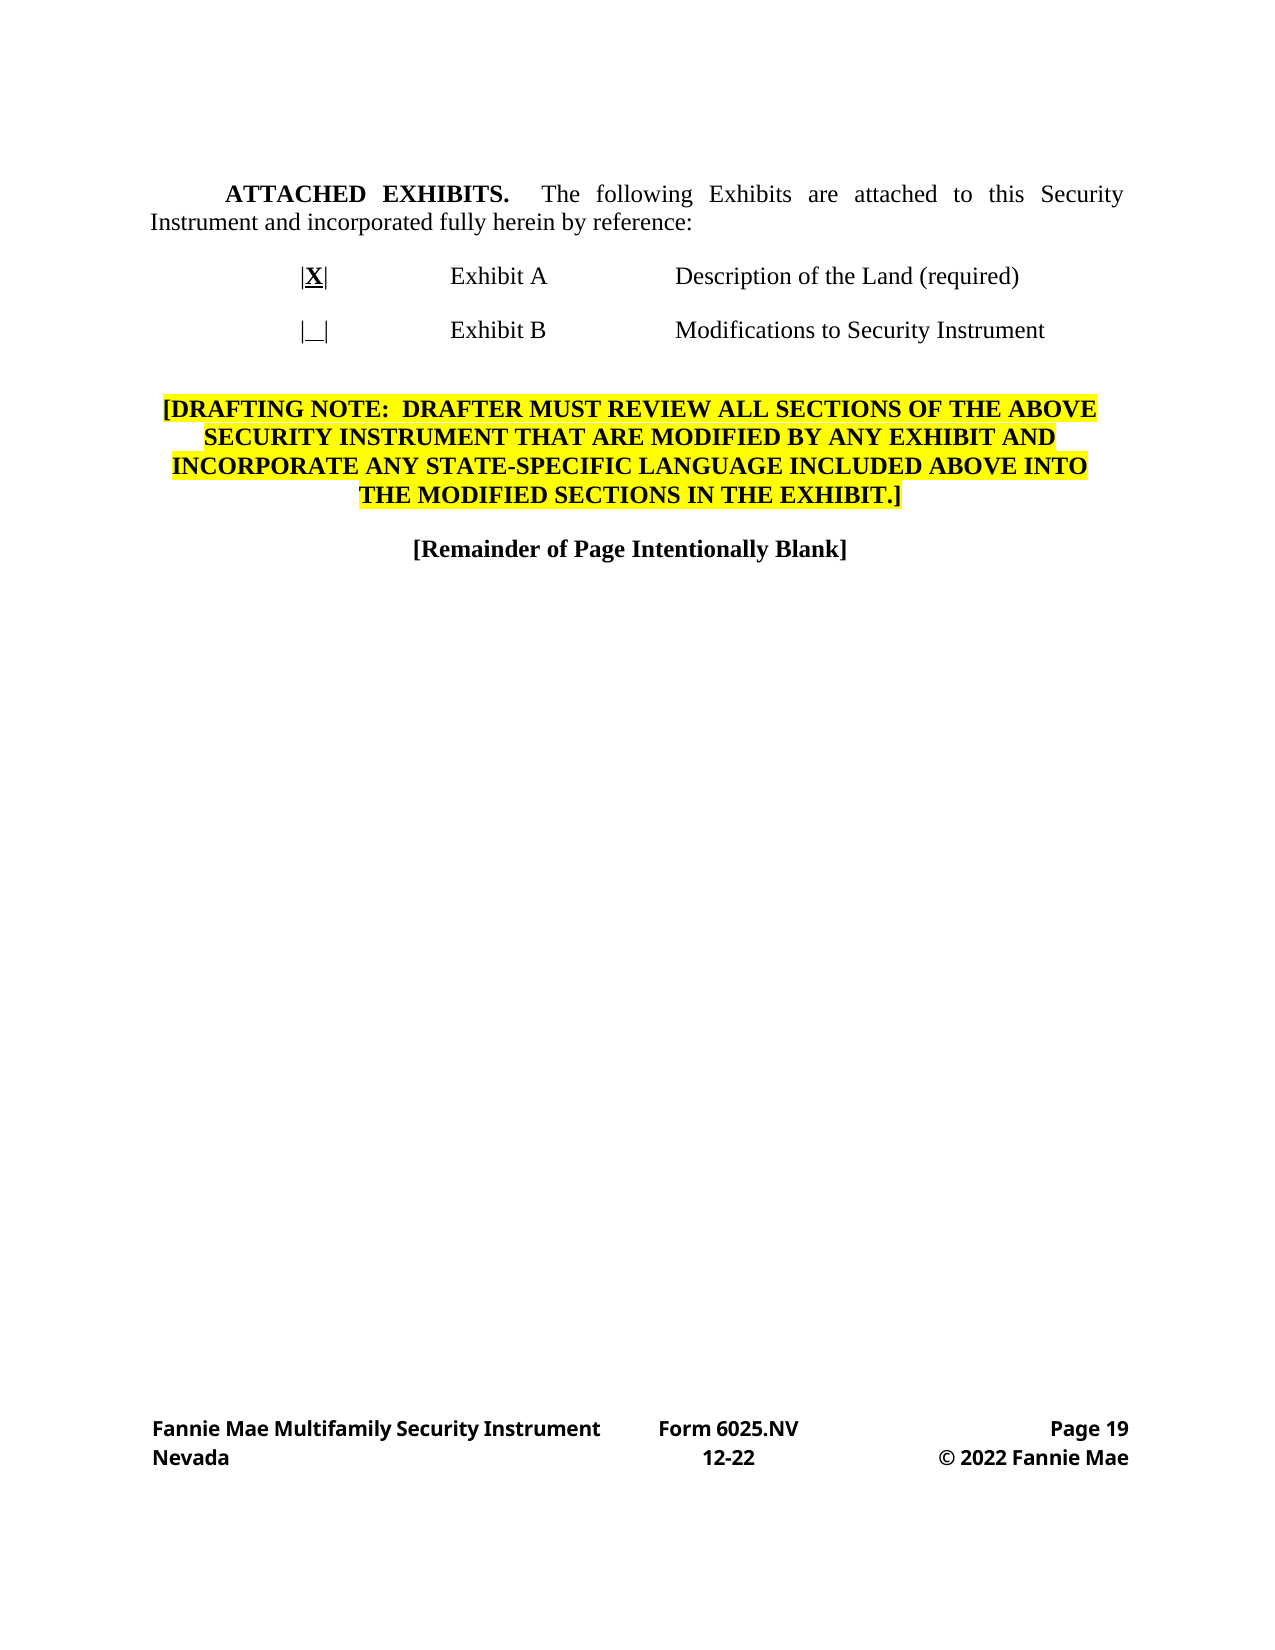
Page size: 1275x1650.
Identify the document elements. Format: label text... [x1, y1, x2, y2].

text [DRAFTING NOTE: DRAFTER MUST REVIEW ALL SECTIONS OF THE ABOVE SECURITY INSTRUMENT THAT ARE MODIFIED BY ANY EXHIBIT AND INCORPORATE ANY STATE-SPECIFIC LANGUAGE INCLUDED ABOVE INTO THE MODIFIED SECTIONS IN THE EXHIBIT.] [150, 394, 1110, 509]
text |X| Exhibit A Description of the Land (required) [300, 261, 1125, 290]
text [Remainder of Page Intentionally Blank] [150, 534, 1110, 562]
text ATTACHED EXHIBITS. The following Exhibits are attached to this Security Instrument and incorporated fully herein by reference: [150, 179, 1125, 236]
text | | Exhibit B Modifications to Security Instrument [300, 315, 1125, 344]
